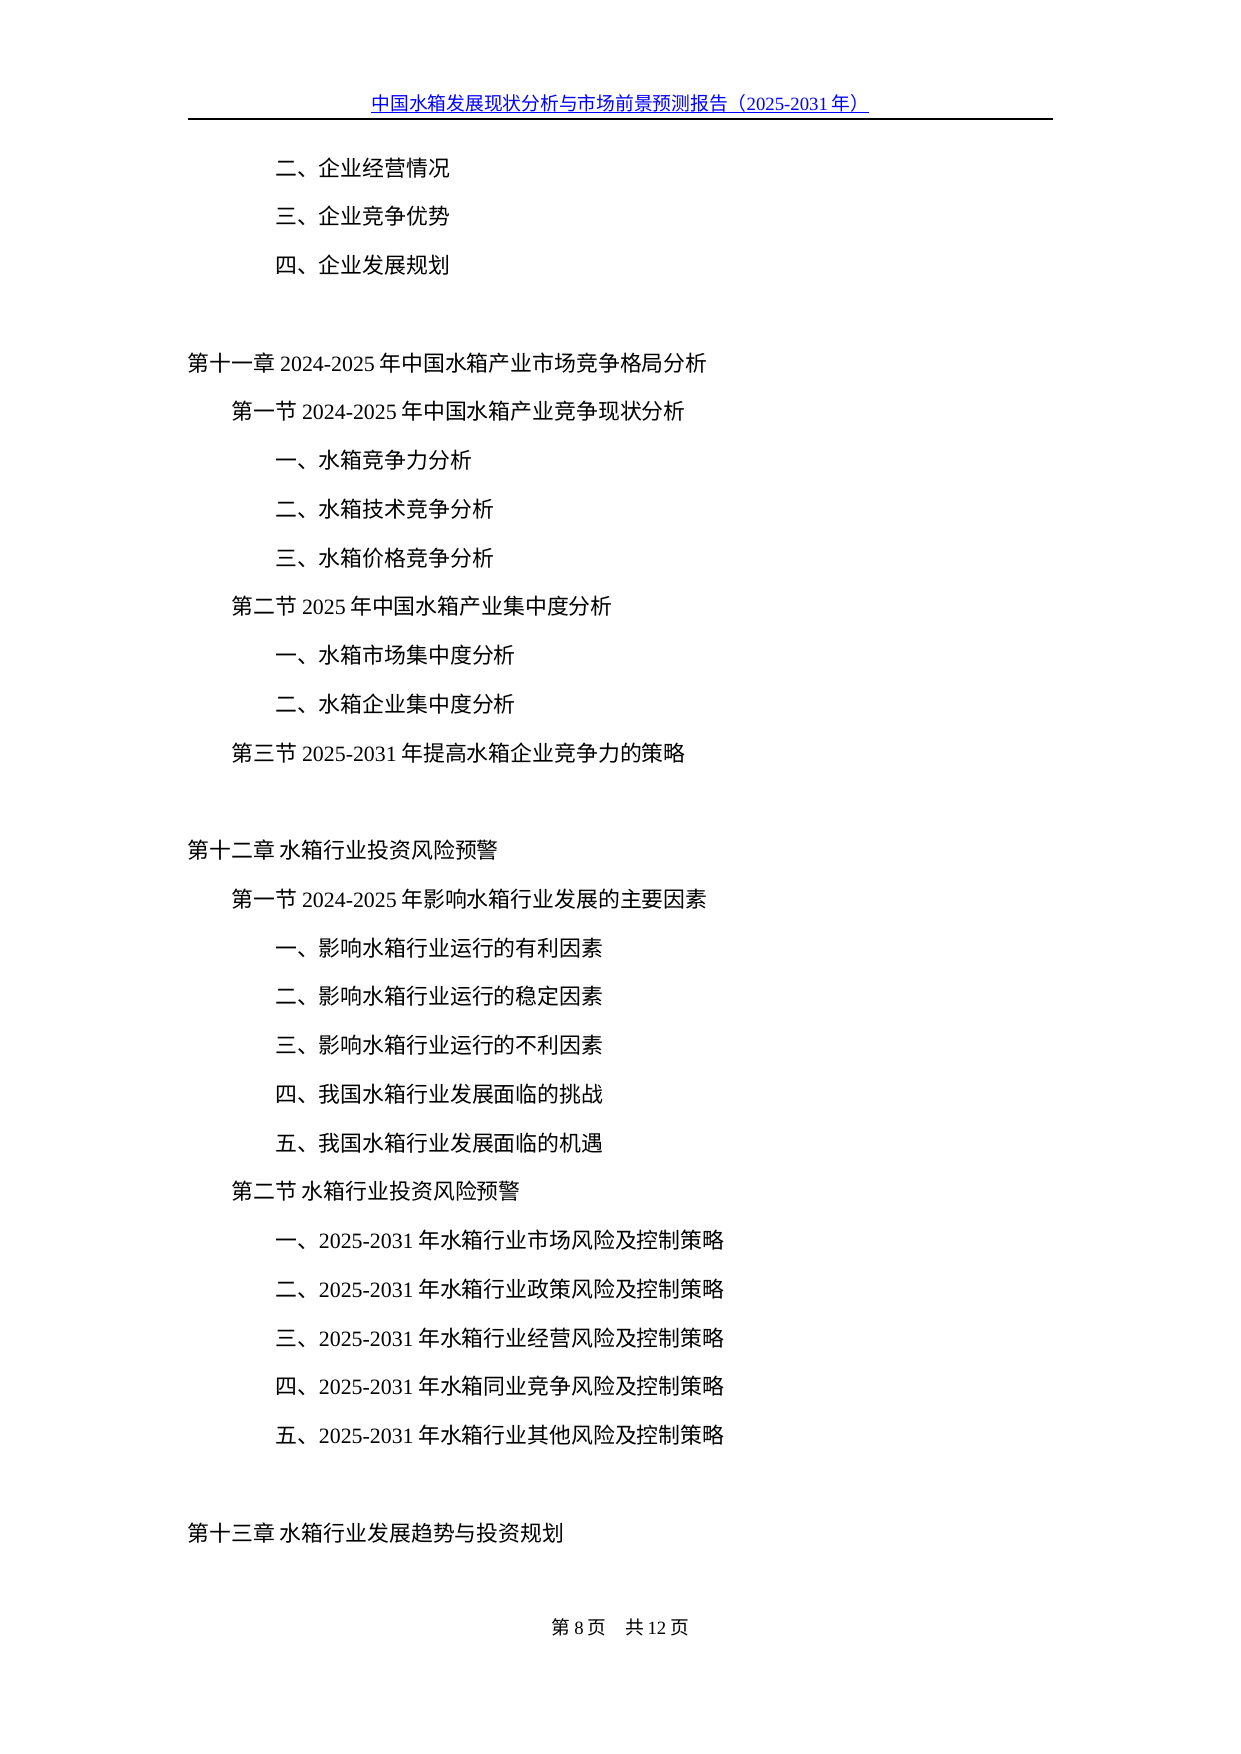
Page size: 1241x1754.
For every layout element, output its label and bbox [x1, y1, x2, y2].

text [187, 150, 1053, 1548]
